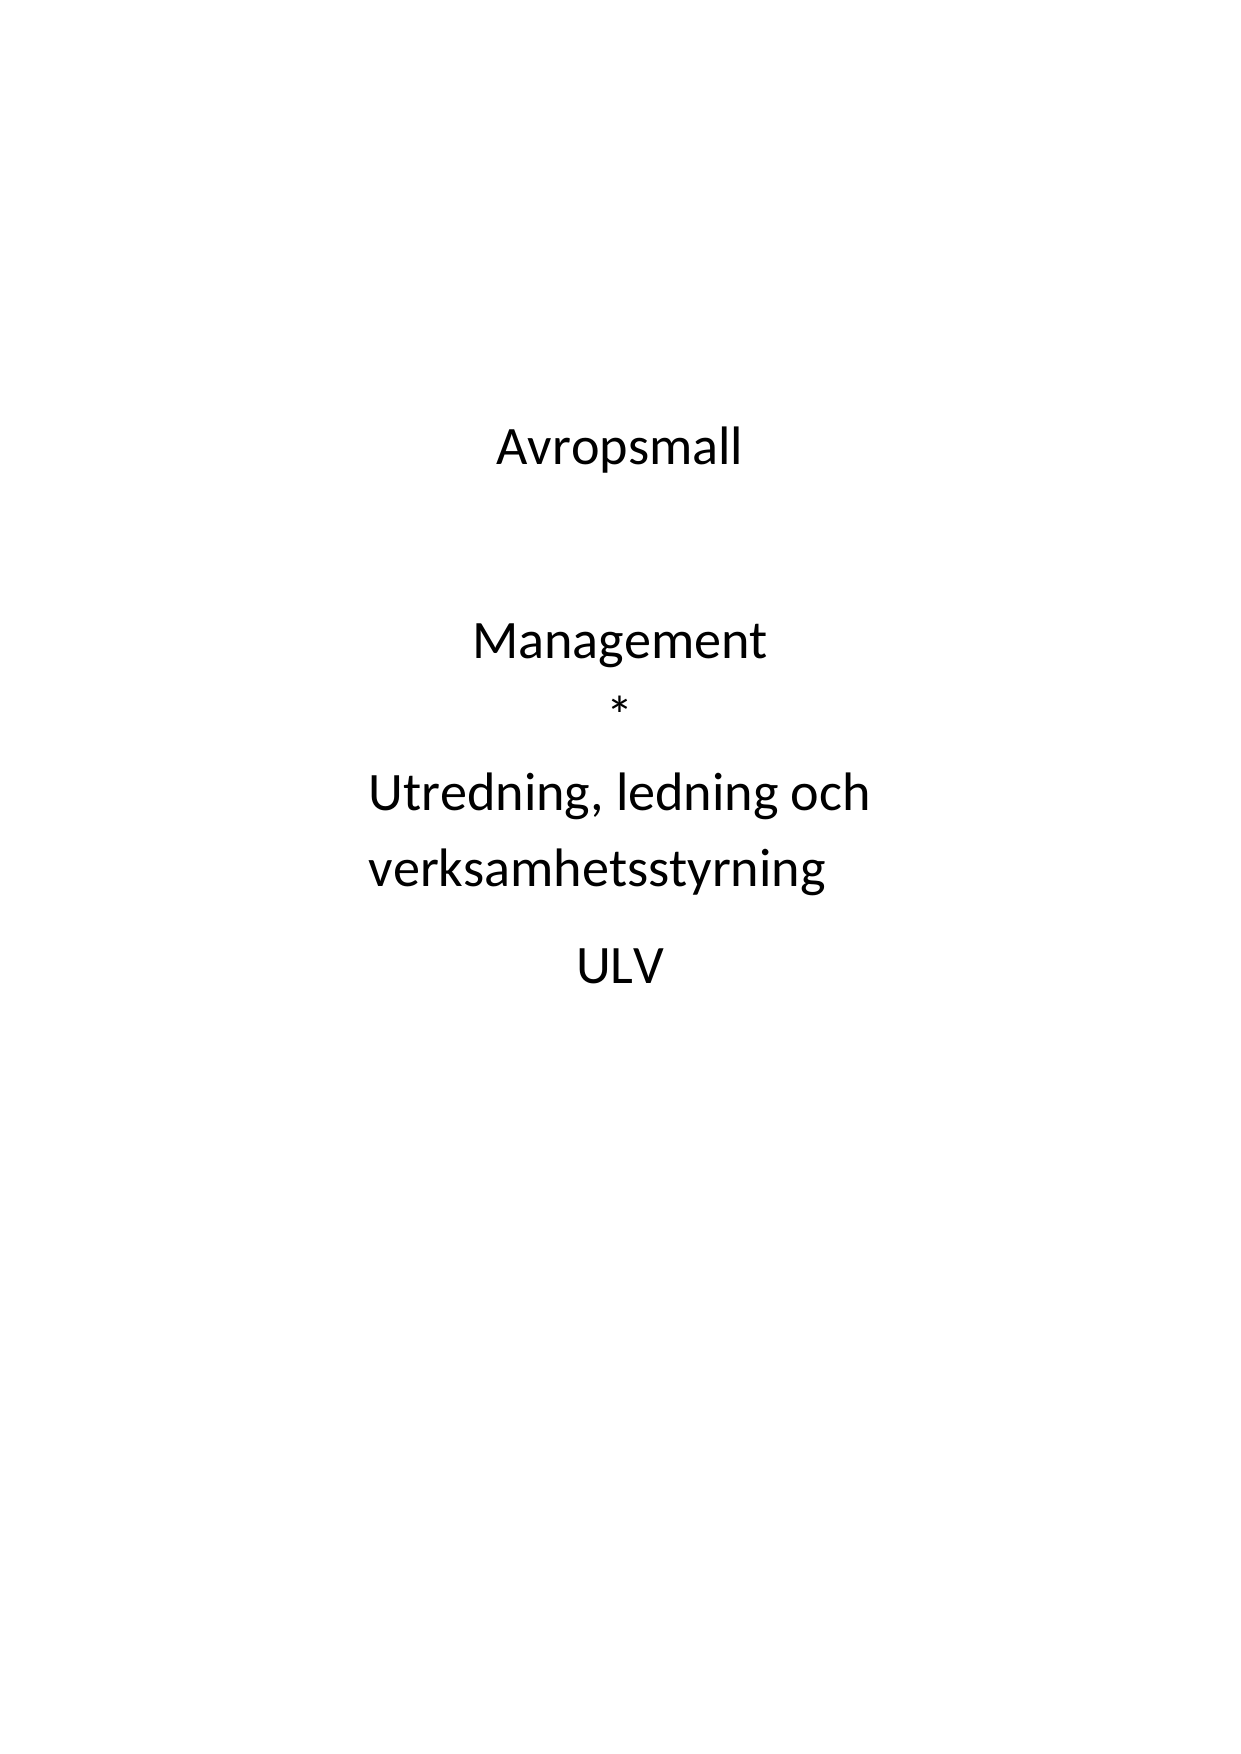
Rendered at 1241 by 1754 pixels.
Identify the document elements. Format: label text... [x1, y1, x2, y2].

text Management [470, 605, 770, 672]
text ULV [470, 930, 770, 997]
text * Utredning, ledning och verksamhetsstyrning [368, 682, 872, 900]
subtitle Avropsmall [470, 412, 770, 478]
